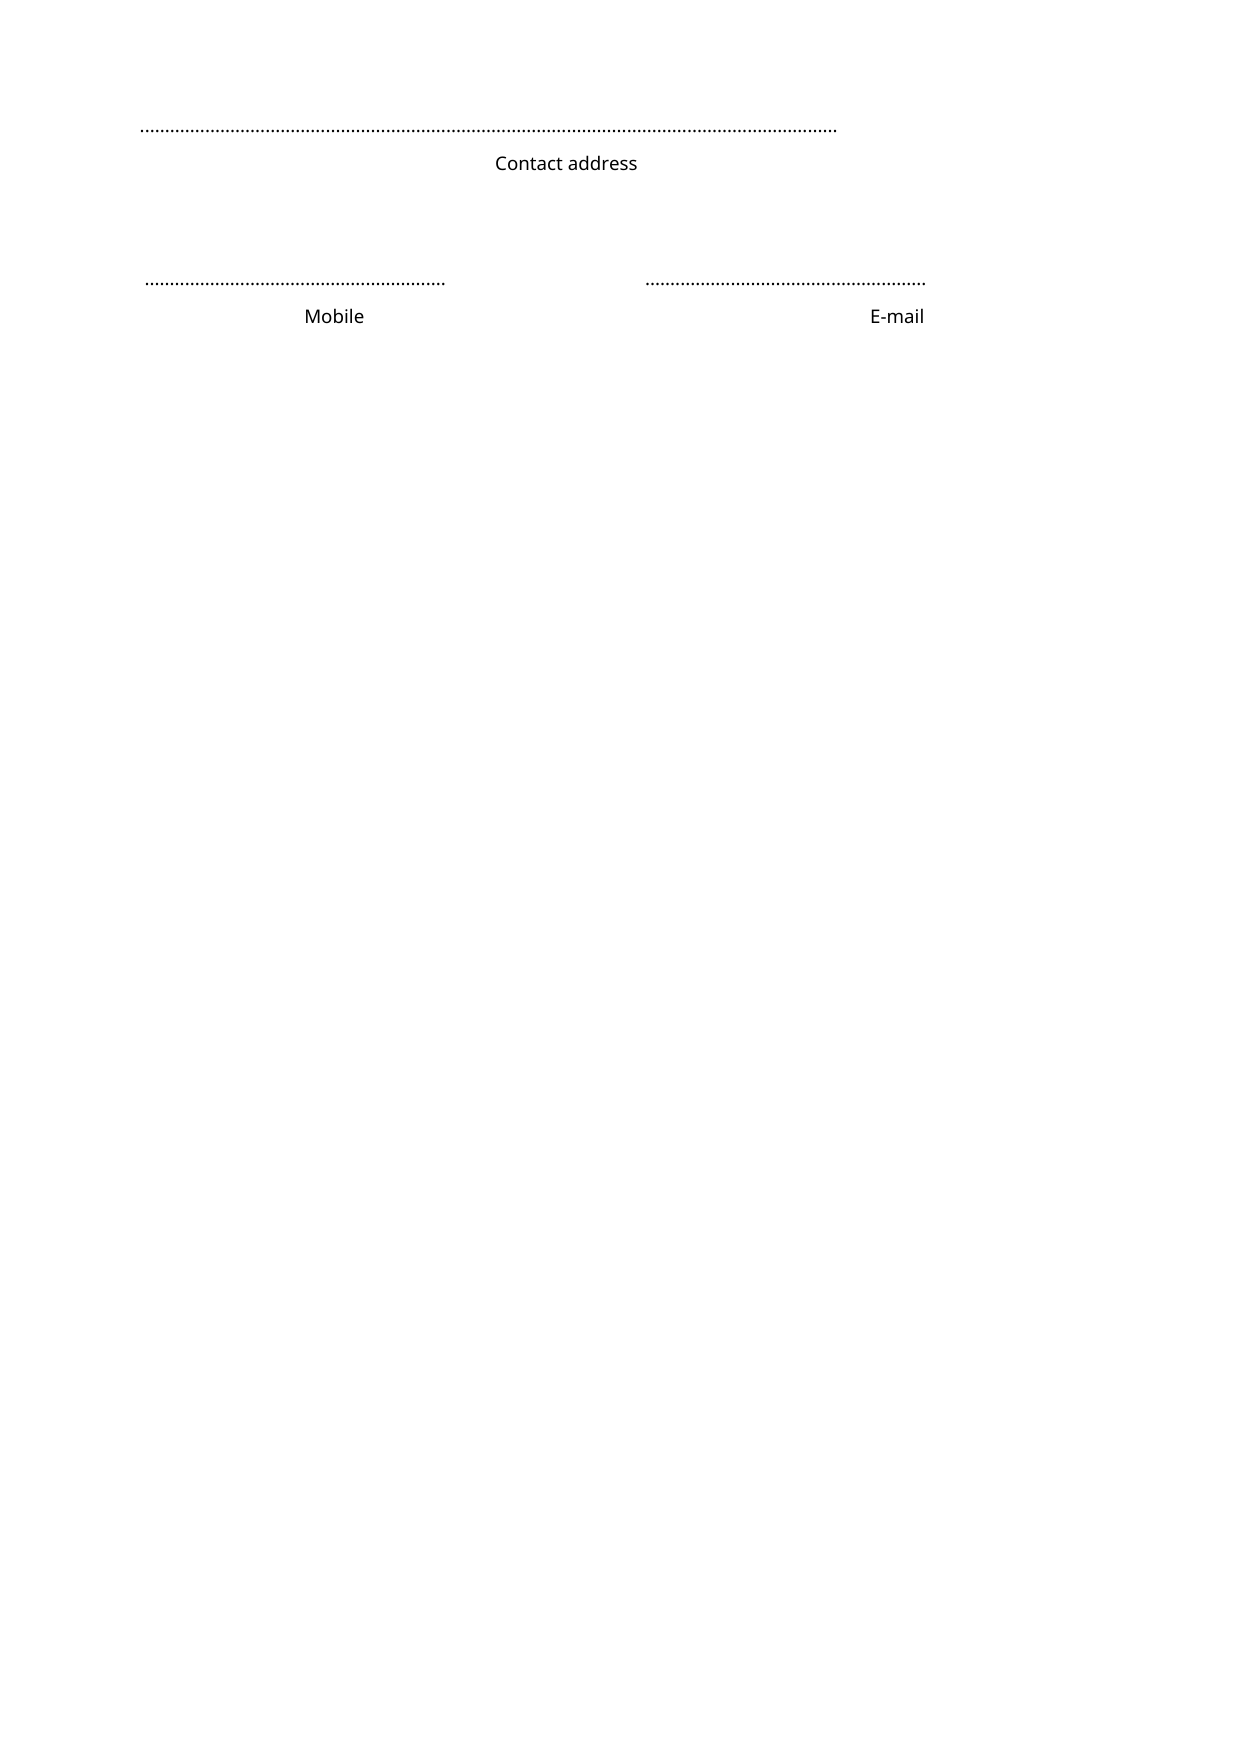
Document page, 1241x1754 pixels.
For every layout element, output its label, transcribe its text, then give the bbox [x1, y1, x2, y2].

text ............................................................ ........................................................ [120, 265, 1122, 291]
text Contact address [120, 150, 1122, 176]
text ........................................................................................................................................... [120, 112, 1122, 138]
text Mobile E-mail [120, 303, 1122, 329]
